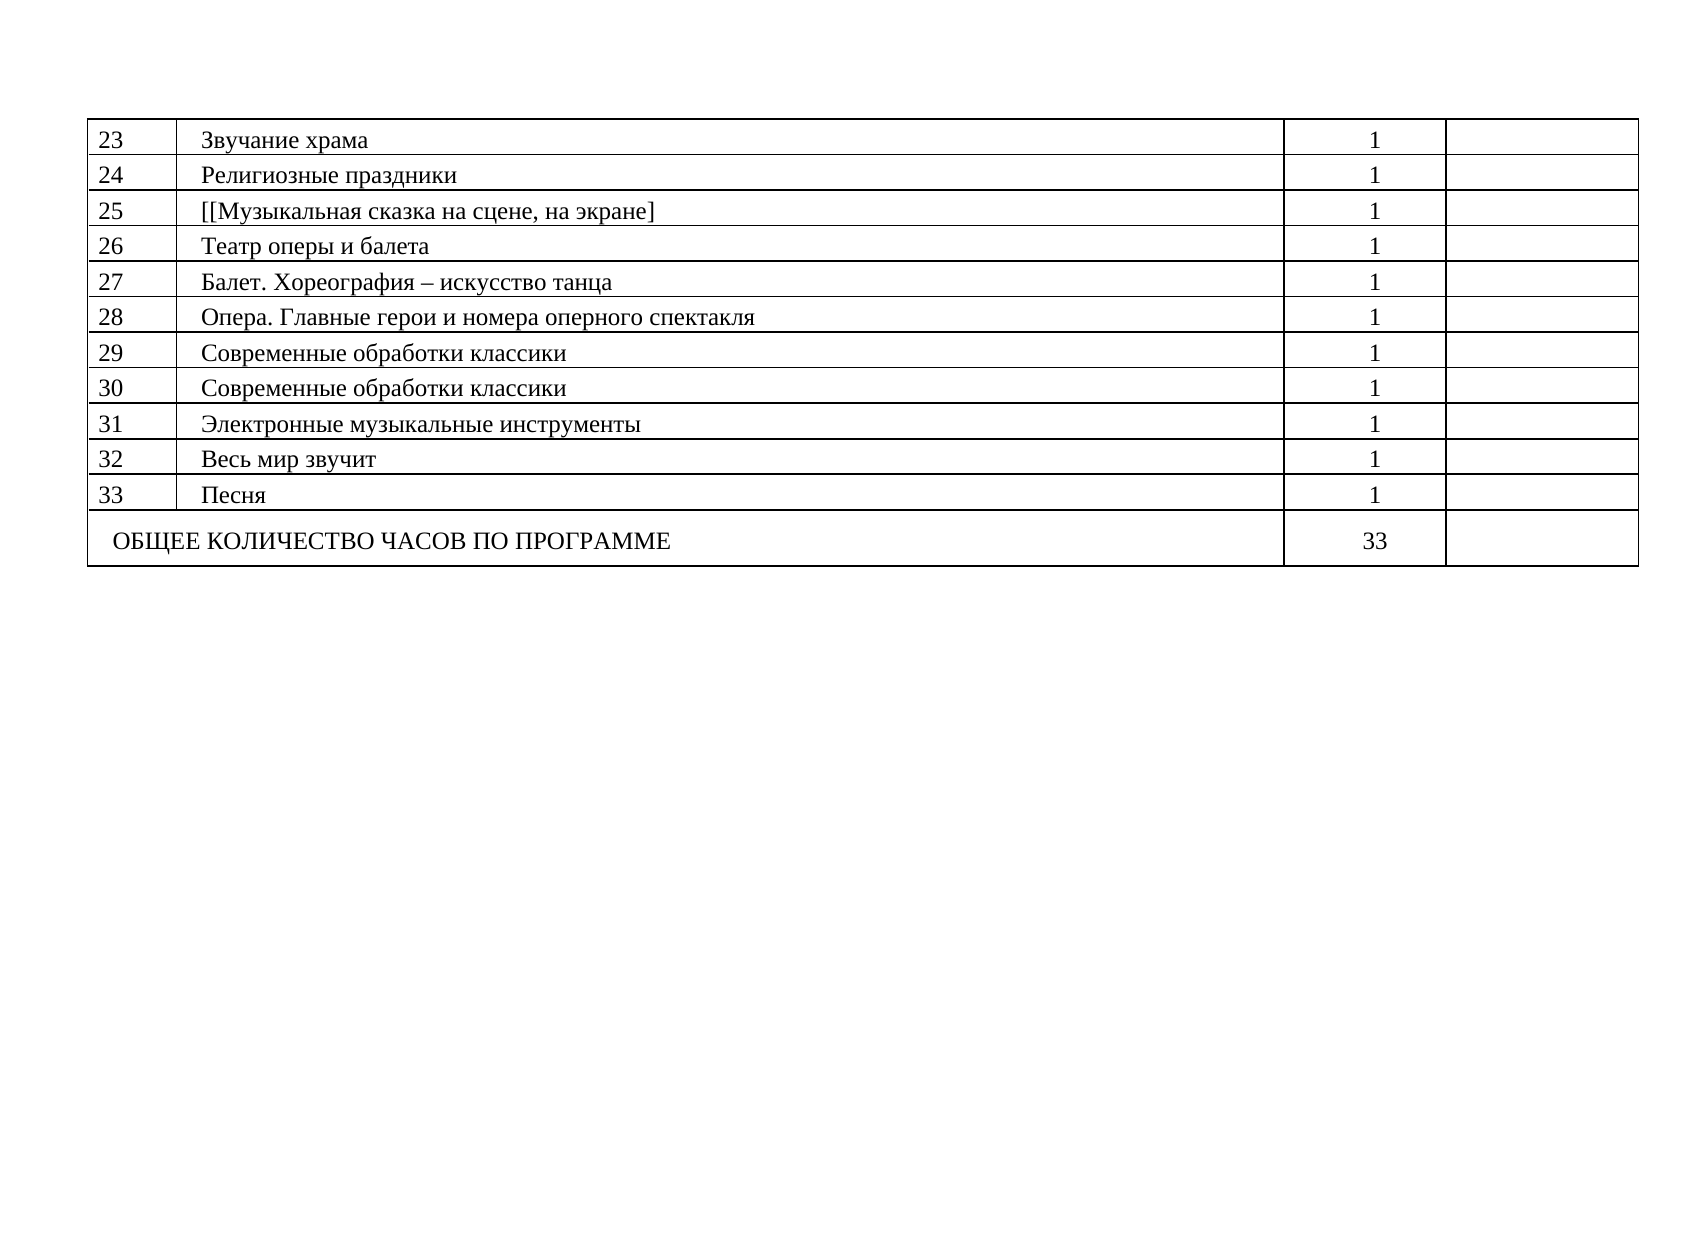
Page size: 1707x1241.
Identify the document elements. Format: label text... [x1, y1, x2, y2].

table_cell 33 [88, 474, 176, 509]
table_cell [1447, 333, 1638, 367]
table_cell Театр оперы и балета [177, 226, 1283, 260]
table_cell [1447, 155, 1638, 189]
table_cell 1 [1285, 404, 1445, 438]
table_cell 27 [88, 261, 176, 296]
table_cell Звучание храма [177, 120, 1283, 154]
table_cell Опера. Главные герои и номера оперного спектакля [177, 297, 1283, 331]
table_cell 1 [1285, 120, 1445, 154]
table_cell [1447, 297, 1638, 331]
table_cell 28 [88, 297, 176, 331]
table_cell [1447, 368, 1638, 402]
table_cell 29 [88, 332, 176, 367]
table_cell Современные обработки классики [177, 368, 1283, 402]
table_cell 1 [1285, 226, 1445, 260]
table_cell 32 [88, 439, 176, 473]
table_cell [1447, 475, 1638, 509]
table_cell 1 [1285, 155, 1445, 189]
table_cell [1447, 226, 1638, 260]
table_cell ОБЩЕЕ КОЛИЧЕСТВО ЧАСОВ ПО ПРОГРАММЕ [88, 510, 1283, 565]
table_cell 31 [88, 403, 176, 438]
table_cell 26 [88, 226, 176, 260]
table_cell Весь мир звучит [177, 440, 1283, 473]
table_cell Религиозные праздники [177, 155, 1283, 189]
table_cell Балет. Хореография – искусство танца [177, 262, 1283, 296]
table_cell [1447, 404, 1638, 438]
table_cell [[Музыкальная сказка на сцене, на экране] [177, 191, 1283, 225]
table_cell [1447, 191, 1638, 225]
table_cell 1 [1285, 333, 1445, 367]
table_cell Электронные музыкальные инструменты [177, 404, 1283, 438]
table_cell 33 [1285, 511, 1445, 565]
table_cell Песня [177, 475, 1283, 509]
table_cell 1 [1285, 262, 1445, 296]
table_cell 1 [1285, 368, 1445, 402]
table_cell 1 [1285, 191, 1445, 225]
table_cell [1447, 262, 1638, 296]
table_cell 24 [88, 155, 176, 189]
table_cell [1447, 120, 1638, 154]
table_cell [1447, 440, 1638, 473]
table_cell 1 [1285, 440, 1445, 473]
table_cell 23 [88, 120, 176, 154]
table_cell 1 [1285, 475, 1445, 509]
table_cell [1447, 511, 1638, 565]
table_cell 1 [1285, 297, 1445, 331]
table_cell 25 [88, 190, 176, 225]
table_cell 30 [88, 368, 176, 402]
table_cell Современные обработки классики [177, 333, 1283, 367]
